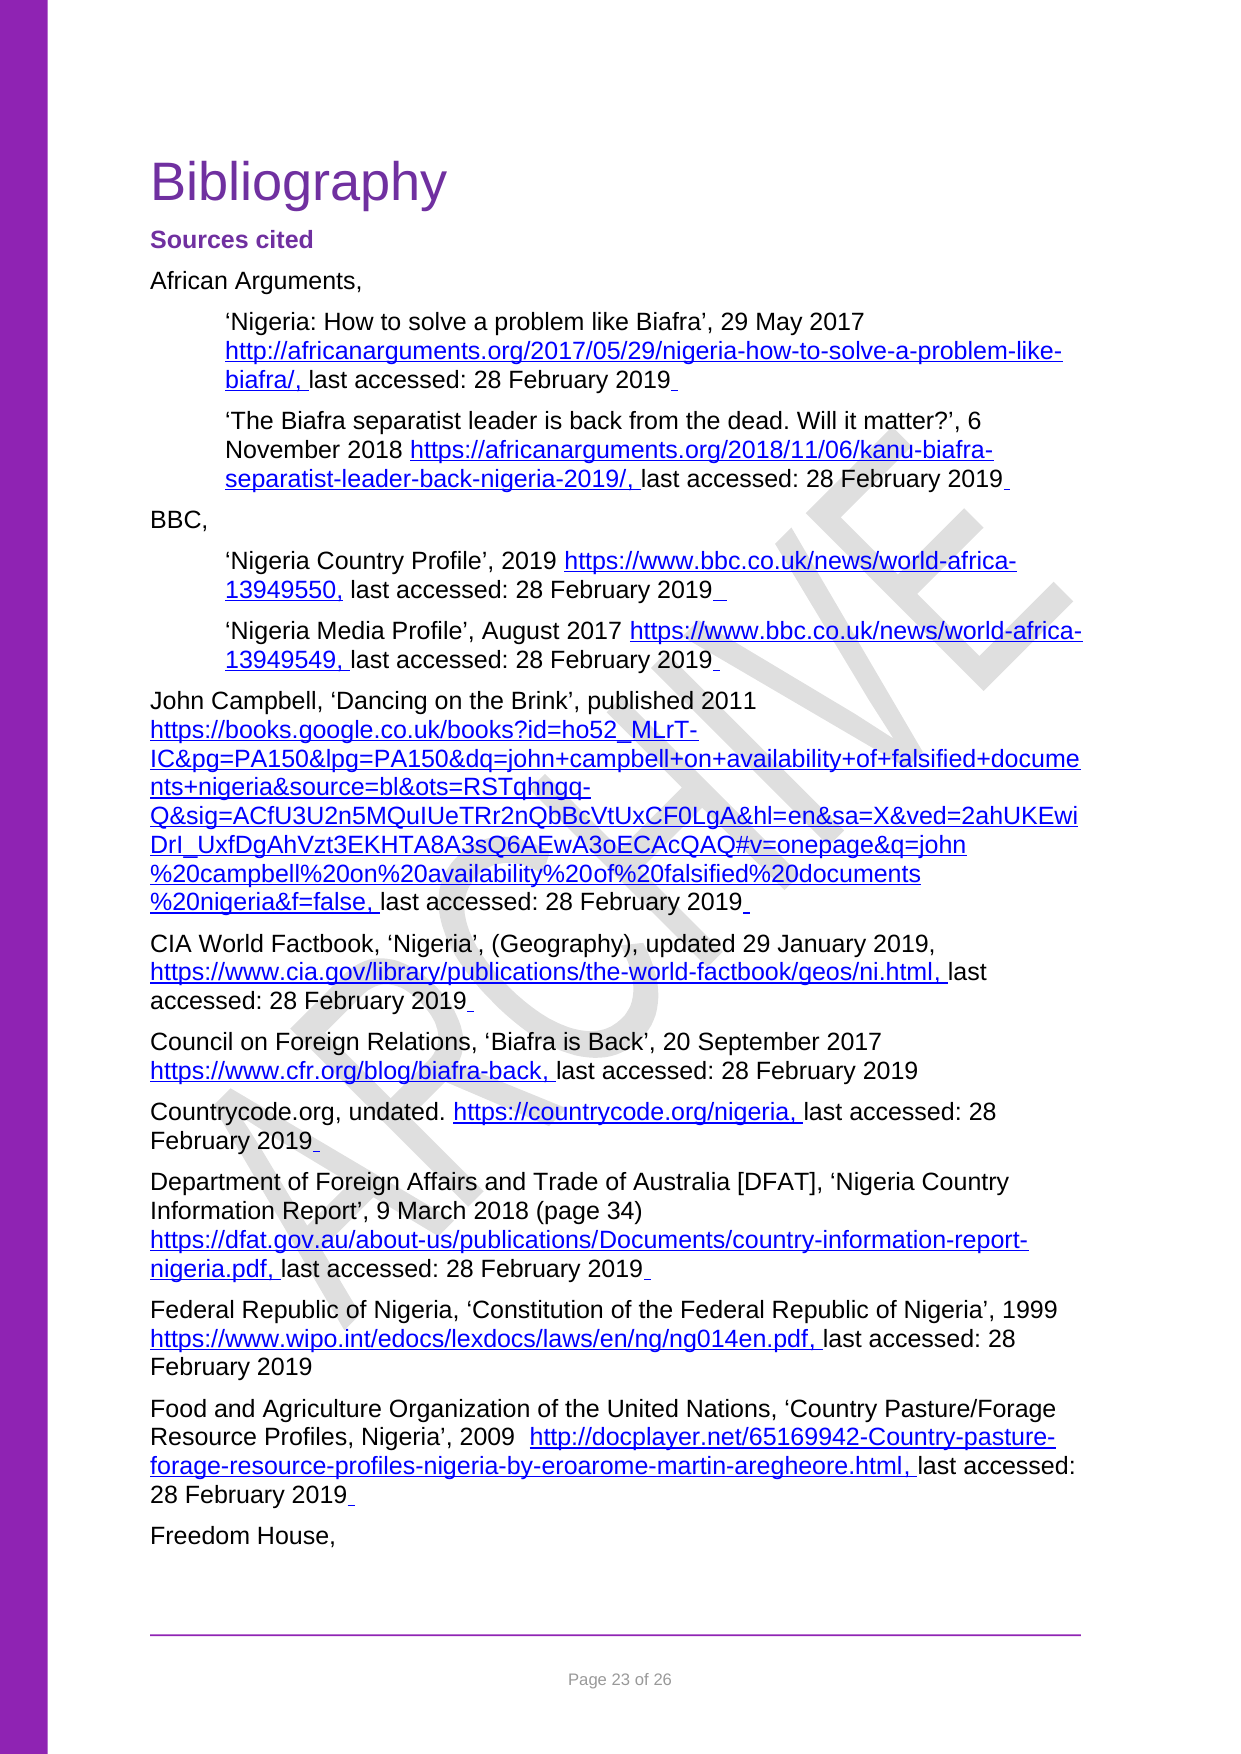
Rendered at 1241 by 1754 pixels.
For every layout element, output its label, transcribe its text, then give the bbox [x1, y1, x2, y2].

text BBC, [150, 505, 1090, 533]
subtitle Bibliography [150, 150, 1090, 212]
text Food and Agriculture Organization of the United Nations, ‘Country Pasture/Forage Resource Profiles, Nigeria’, 2009 http://docplayer.net/65169942-Country-pasture-forage-resource-profiles-nigeria-by-eroarome-martin-aregheore.html, last accessed: 28 February 2019 [150, 1394, 1090, 1509]
text John Campbell, ‘Dancing on the Brink’, published 2011 https://books.google.co.uk/books?id=ho52_MLrT-IC&pg=PA150&lpg=‌PA150&dq=john+campbell+on+availability+of+falsified+documents+nigeria&source=bl&ots=RSTqhngq-Q&sig=ACfU3U2n5MQuIUeTRr2nQbBcVtUxCF0LgA&hl=‌en&sa=X&ved=2ahUKEwiDrI_UxfDgAhVzt3EKHTA8A3sQ6AEwA3oECAcQAQ#v=onepage&q=john%20campbell%20on%20availability%20‌of%20falsified%20documents%20nigeria&f=false, last accessed: 28 February 2019 [150, 686, 1090, 916]
text ‘Nigeria Country Profile’, 2019 https://www.bbc.co.uk/news/world-africa-13949550, last accessed: 28 February 2019 [225, 546, 1090, 603]
text ‘Nigeria: How to solve a problem like Biafra’, 29 May 2017 http://africanarguments.org/2017/05/29/nigeria-how-to-solve-a-problem-like-biafra/, last accessed: 28 February 2019 [225, 307, 1090, 393]
text ‘The Biafra separatist leader is back from the dead. Will it matter?’, 6 November 2018 https://africanarguments.org/2018/11/06/kanu-biafra-separatist-leader-back-nigeria-2019/, last accessed: 28 February 2019 [225, 406, 1090, 492]
text Council on Foreign Relations, ‘Biafra is Back’, 20 September 2017 https://www.cfr.org/blog/biafra-back, last accessed: 28 February 2019 [150, 1027, 1090, 1085]
text Department of Foreign Affairs and Trade of Australia [DFAT], ‘Nigeria Country Information Report’, 9 March 2018 (page 34) https://dfat.gov.au/about-us/publications/‌‌‌Documents/country-information-report-nigeria.pdf, last accessed: 28 February 2019 [150, 1167, 1090, 1282]
subtitle Sources cited [150, 225, 1090, 253]
text Federal Republic of Nigeria, ‘Constitution of the Federal Republic of Nigeria’, 1999 https://www.wipo.int/edocs/lexdocs/laws/en/ng/ng014en.pdf, last accessed: 28 February 2019 [150, 1295, 1090, 1381]
text African Arguments, [150, 266, 1090, 295]
text CIA World Factbook, ‘Nigeria’, (Geography), updated 29 January 2019, https://www.cia.gov/library/publications/the-world-factbook/geos/ni.html, last accessed: 28 February 2019 [150, 928, 1090, 1015]
text Countrycode.org, undated. https://countrycode.org/nigeria, last accessed: 28 February 2019 [150, 1097, 1090, 1155]
text ‘Nigeria Media Profile’, August 2017 https://www.bbc.co.uk/news/world-africa-13949549, last accessed: 28 February 2019 [225, 616, 1090, 673]
text Freedom House, [150, 1521, 1090, 1550]
